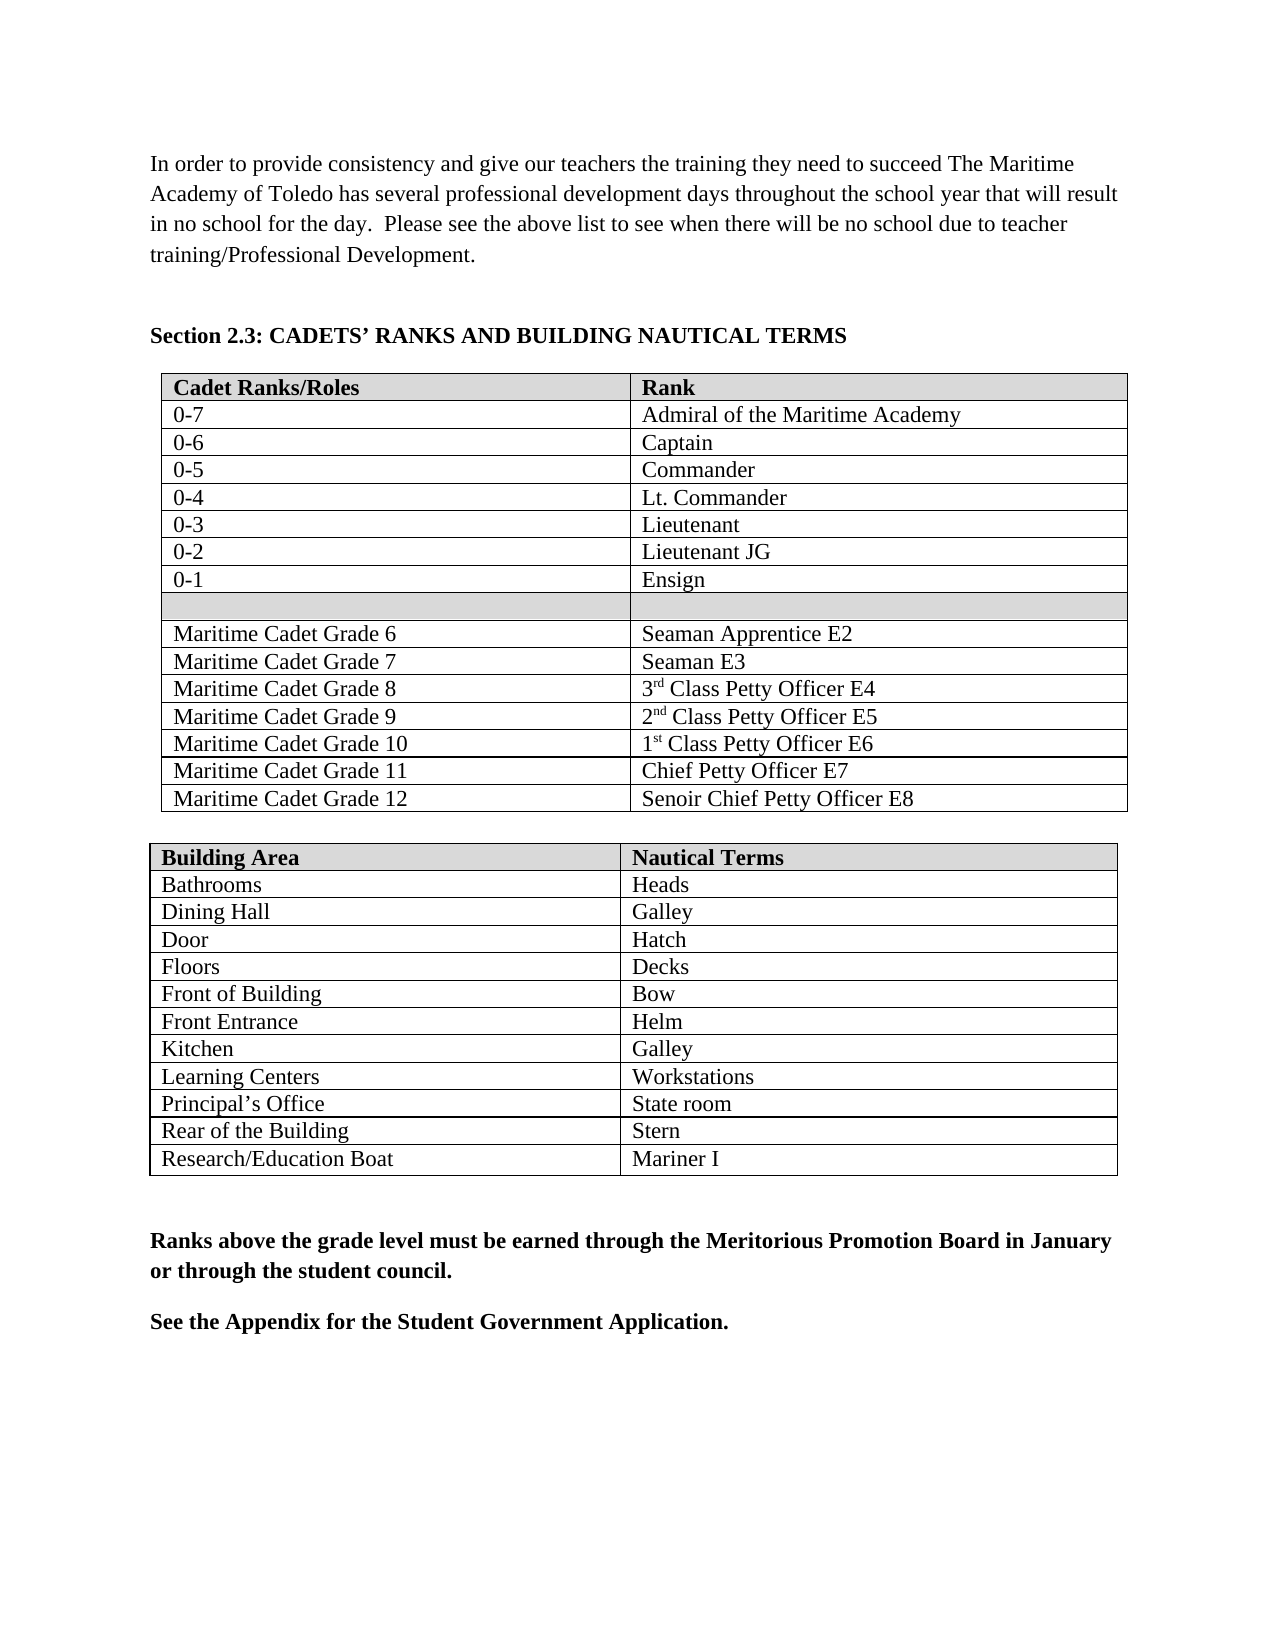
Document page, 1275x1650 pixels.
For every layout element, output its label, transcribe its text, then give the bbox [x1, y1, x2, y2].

table_cell Seaman Apprentice E2 [631, 621, 1127, 647]
table_cell State room [621, 1090, 1117, 1116]
table_cell 0-1 [162, 566, 630, 592]
table_cell Maritime Cadet Grade 11 [162, 758, 630, 784]
table_cell Bow [621, 981, 1117, 1007]
table_cell Seaman E3 [631, 648, 1127, 674]
table_cell Workstations [621, 1063, 1117, 1089]
table_cell Maritime Cadet Grade 12 [162, 785, 630, 811]
table_cell Galley [621, 1035, 1117, 1062]
table_cell Front Entrance [151, 1008, 620, 1034]
table_cell [162, 593, 630, 619]
table_cell 1st Class Petty Officer E6 [631, 730, 1127, 756]
table_cell 0-3 [162, 511, 630, 537]
table_cell Maritime Cadet Grade 7 [162, 648, 630, 674]
table_cell Principal’s Office [151, 1090, 620, 1116]
table_cell 0-5 [162, 456, 630, 482]
text See the Appendix for the Student Government Application. [150, 1308, 1125, 1335]
table_cell Dining Hall [151, 898, 620, 925]
table_cell 3rd Class Petty Officer E4 [631, 675, 1127, 702]
table_cell 0-2 [162, 538, 630, 565]
table_cell Mariner I [621, 1145, 1117, 1175]
table_cell Decks [621, 953, 1117, 979]
text In order to provide consistency and give our teachers the training they need to succeed The Maritime Academy of Toledo has several professional development days throughout the school year that will result in no school for the day. Please see the above list to see when there will be no school due to teacher training/Professional Development. [150, 150, 1125, 267]
table_cell Senoir Chief Petty Officer E8 [631, 785, 1127, 811]
table_cell 0-7 [162, 401, 630, 428]
table_cell Kitchen [151, 1035, 620, 1062]
table_cell Lt. Commander [631, 484, 1127, 510]
table_cell Door [151, 926, 620, 952]
table_cell Lieutenant [631, 511, 1127, 537]
table_cell Galley [621, 898, 1117, 925]
table_cell Hatch [621, 926, 1117, 952]
table_header Building Area [151, 844, 620, 870]
table_cell Ensign [631, 566, 1127, 592]
table_cell Lieutenant JG [631, 538, 1127, 565]
table_cell Admiral of the Maritime Academy [631, 401, 1127, 428]
table_header Cadet Ranks/Roles [162, 374, 630, 400]
table_cell Maritime Cadet Grade 10 [162, 730, 630, 756]
table_header Nautical Terms [621, 844, 1117, 870]
table_cell Front of Building [151, 981, 620, 1007]
table_cell Commander [631, 456, 1127, 482]
table_cell Learning Centers [151, 1063, 620, 1089]
text Ranks above the grade level must be earned through the Meritorious Promotion Board in January or through the student council. [150, 1227, 1125, 1284]
table_cell Maritime Cadet Grade 8 [162, 675, 630, 702]
table_cell Chief Petty Officer E7 [631, 758, 1127, 784]
table_cell Bathrooms [151, 871, 620, 897]
table_cell [631, 593, 1127, 619]
table_cell Rear of the Building [151, 1118, 620, 1144]
table_header Rank [631, 374, 1127, 400]
text Section 2.3: CADETS’ RANKS AND BUILDING NAUTICAL TERMS [150, 322, 1125, 348]
table_cell Research/Education Boat [151, 1145, 620, 1175]
table_cell 0-4 [162, 484, 630, 510]
table_cell Floors [151, 953, 620, 979]
table_cell 2nd Class Petty Officer E5 [631, 703, 1127, 729]
table_cell Helm [621, 1008, 1117, 1034]
table_cell Maritime Cadet Grade 9 [162, 703, 630, 729]
table_cell Maritime Cadet Grade 6 [162, 621, 630, 647]
table_cell 0-6 [162, 429, 630, 455]
table_cell Captain [631, 429, 1127, 455]
table_cell Heads [621, 871, 1117, 897]
table_cell Stern [621, 1118, 1117, 1144]
